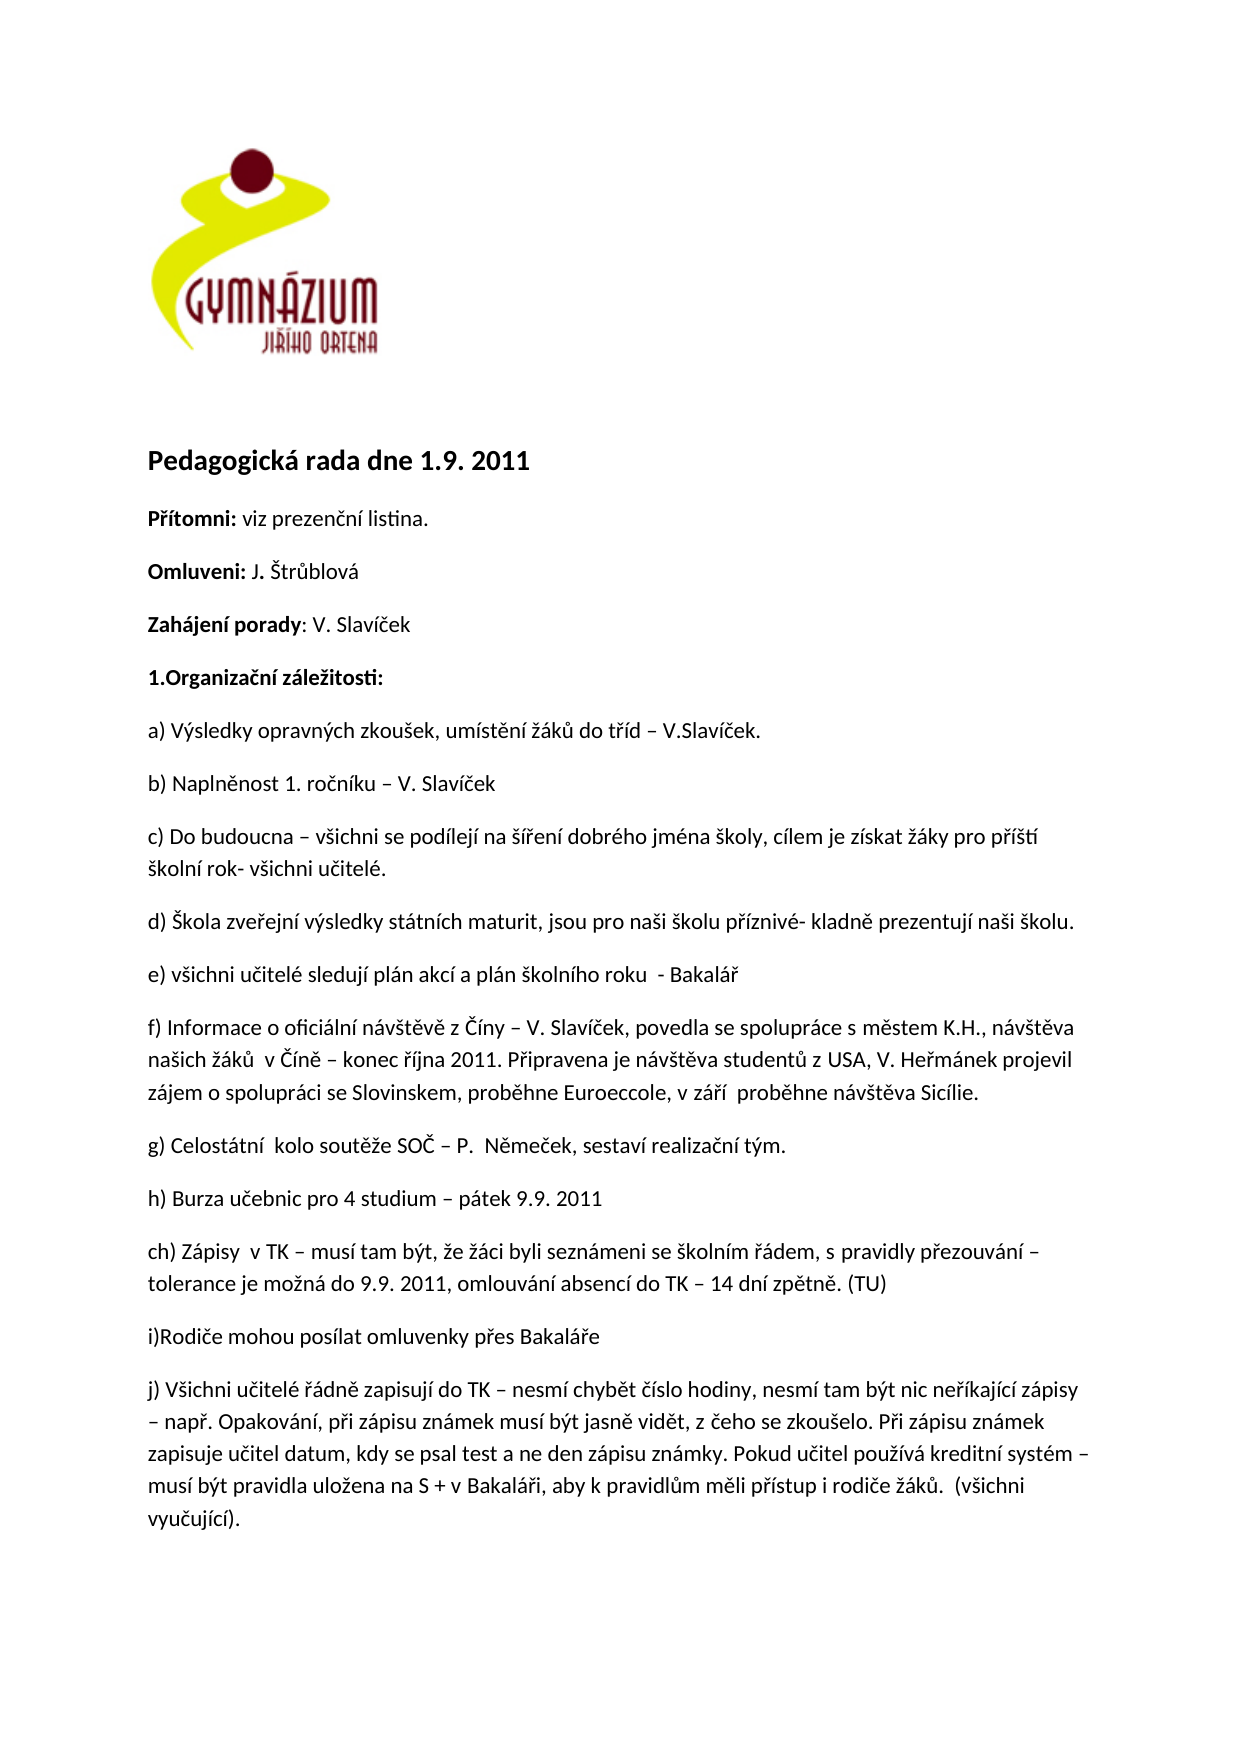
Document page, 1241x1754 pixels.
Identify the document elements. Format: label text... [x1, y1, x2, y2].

text ch) Zápisy v TK – musí tam být, že žáci byli seznámeni se školním řádem, s pravidly přezouvání – tolerance je možná do 9.9. 2011, omlouvání absencí do TK – 14 dní zpětně. (TU) [148, 1237, 1093, 1297]
text e) všichni učitelé sledují plán akcí a plán školního roku - Bakalář [148, 960, 1093, 988]
picture [147, 147, 382, 356]
text d) Škola zveřejní výsledky státních maturit, jsou pro naši školu příznivé- kladně prezentují naši školu. [148, 907, 1093, 935]
text Přítomni: viz prezenční listina. [148, 504, 1093, 532]
text c) Do budoucna – všichni se podílejí na šíření dobrého jména školy, cílem je získat žáky pro příští školní rok- všichni učitelé. [148, 822, 1093, 882]
text f) Informace o oficiální návštěvě z Číny – V. Slavíček, povedla se spolupráce s městem K.H., návštěva našich žáků v Číně – konec října 2011. Připravena je návštěva studentů z USA, V. Heřmánek projevil zájem o spolupráci se Slovinskem, proběhne Euroeccole, v září proběhne návštěva Sicílie. [148, 1013, 1093, 1106]
text Zahájení porady: V. Slavíček [148, 610, 1093, 638]
text h) Burza učebnic pro 4 studium – pátek 9.9. 2011 [148, 1184, 1093, 1212]
text j) Všichni učitelé řádně zapisují do TK – nesmí chybět číslo hodiny, nesmí tam být nic neříkající zápisy – např. Opakování, při zápisu známek musí být jasně vidět, z čeho se zkoušelo. Při zápisu známek zapisuje učitel datum, kdy se psal test a ne den zápisu známky. Pokud učitel používá kreditní systém – musí být pravidla uložena na S + v Bakaláři, aby k pravidlům měli přístup i rodiče žáků. (všichni vyučující). [148, 1375, 1093, 1532]
text Pedagogická rada dne 1.9. 2011 [148, 442, 1093, 478]
text g) Celostátní kolo soutěže SOČ – P. Němeček, sestaví realizační tým. [148, 1131, 1093, 1159]
text Omluveni: J. Štrůblová [148, 557, 1093, 585]
text a) Výsledky opravných zkoušek, umístění žáků do tříd – V.Slavíček. [148, 716, 1093, 744]
text 1.Organizační záležitosti: [148, 663, 1093, 691]
text i)Rodiče mohou posílat omluvenky přes Bakaláře [148, 1322, 1093, 1350]
text b) Naplněnost 1. ročníku – V. Slavíček [148, 769, 1093, 797]
